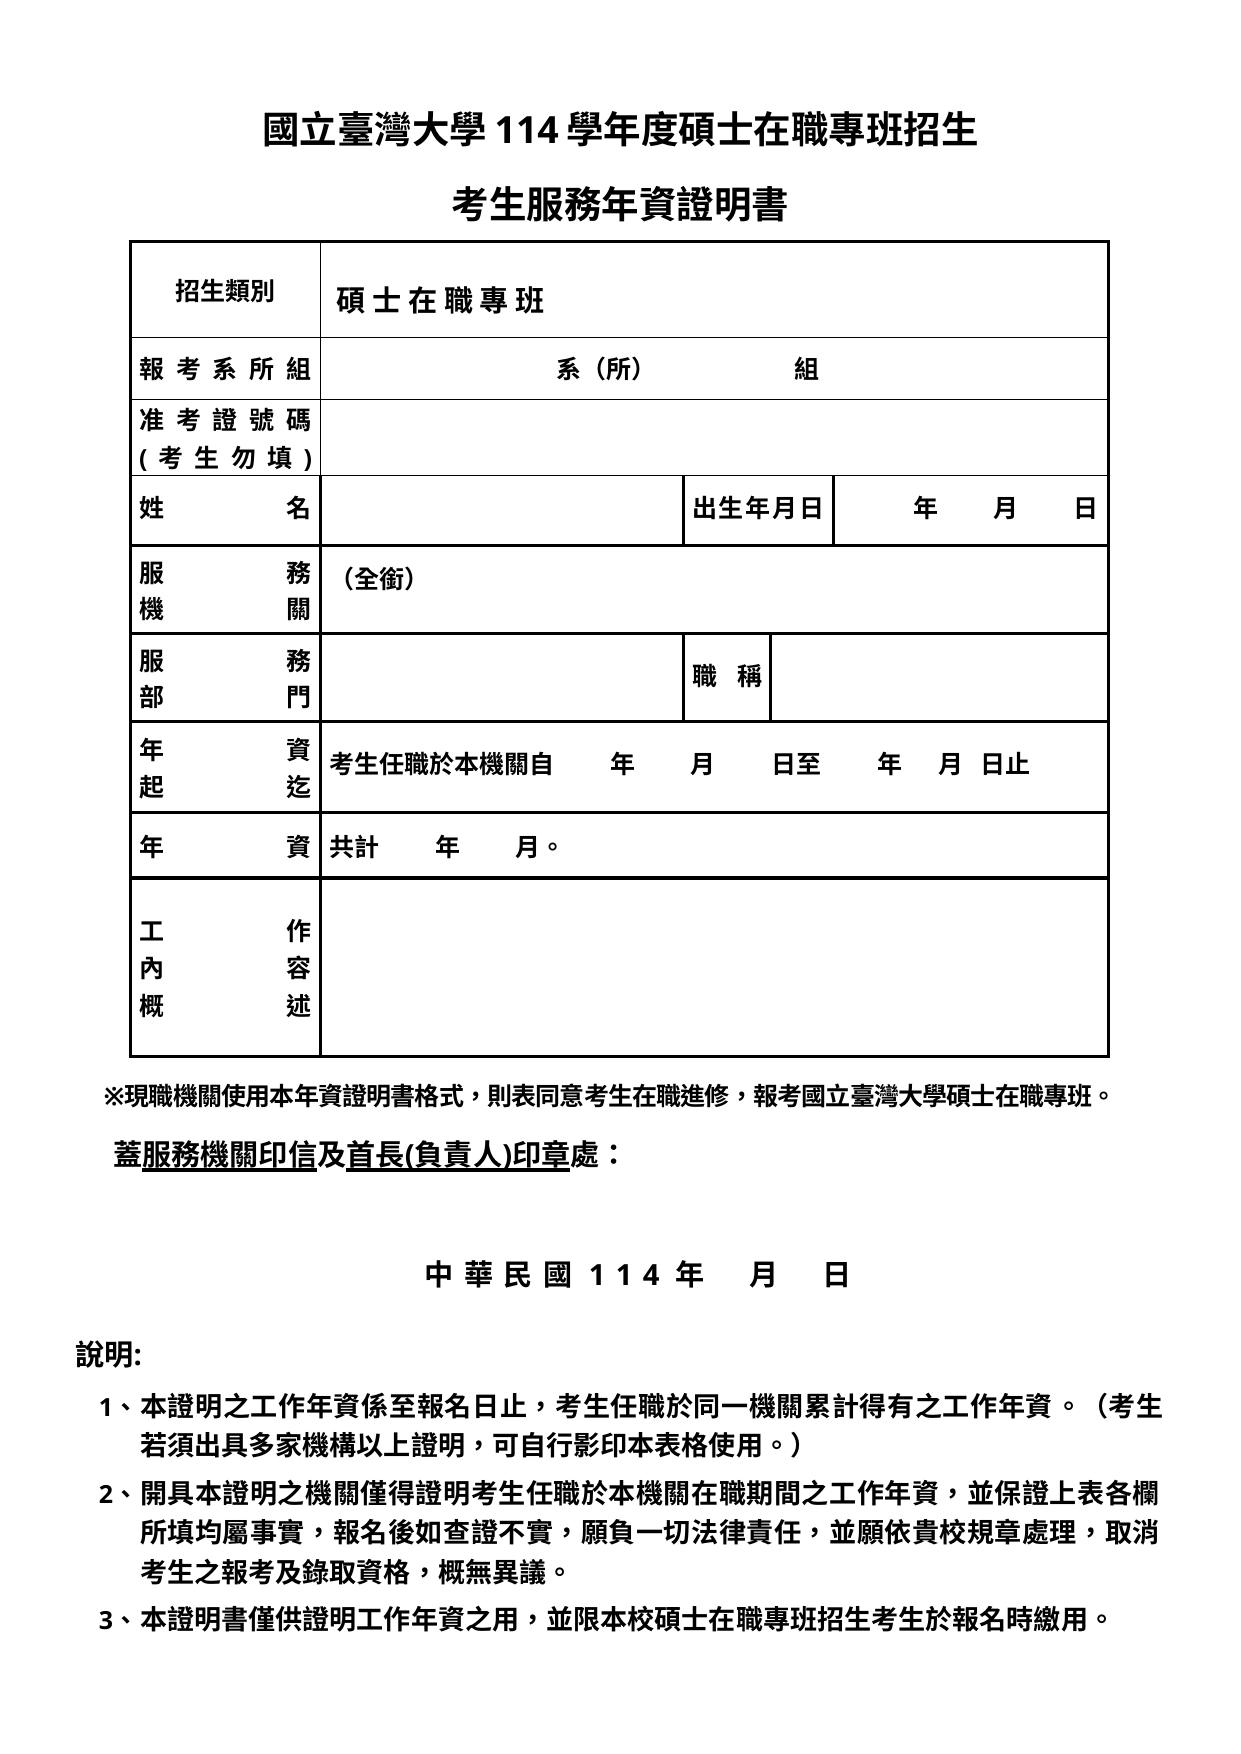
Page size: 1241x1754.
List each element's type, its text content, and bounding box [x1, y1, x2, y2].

table_cell 報考系所組 [132, 338, 320, 399]
table_cell 出生年月日 [685, 476, 832, 544]
table_cell 考生任職於本機關自 年 月 日至 年 月 日止 [322, 723, 1107, 811]
list 開具本證明之機關僅得證明考生任職於本機關在職期間之工作年資，並保證上表各欄所填均屬事實，報名後如查證不實，願負一切法律責任，並願依貴校規章處理，取消考生之報考及錄取資格，概無異議。 [99, 1472, 1163, 1590]
table_cell [772, 635, 1107, 720]
table_cell 服務 部門 [132, 635, 319, 720]
table_cell 工作 內容 概述 [132, 880, 319, 1054]
table_cell 職稱 [685, 635, 769, 720]
list 本證明之工作年資係至報名日止，考生任職於同一機關累計得有之工作年資。（考生若須出具多家機構以上證明，可自行影印本表格使用。） [99, 1385, 1163, 1464]
table_cell 共計 年 月。 [322, 814, 1107, 876]
table_cell 年 月 日 [835, 476, 1107, 544]
list 本證明書僅供證明工作年資之用，並限本校碩士在職專班招生考生於報名時繳用。 [99, 1598, 1163, 1637]
table_cell 系（所） 組 [321, 338, 1107, 399]
table_cell [322, 635, 682, 720]
table_cell 年資 起迄 [132, 723, 319, 811]
text 蓋服務機關印信及首長(負責人)印章處： [75, 1131, 1165, 1204]
table_cell （全銜） [322, 547, 1107, 632]
text 中華民國114年 月 日 [75, 1252, 1165, 1294]
table_cell [322, 880, 1107, 1054]
text 國立臺灣大學114學年度碩士在職專班招生 [75, 89, 1165, 164]
table_header 碩 士 在 職 專 班 [321, 243, 1107, 336]
table_cell 准考證號碼 (考生勿填) [132, 400, 320, 475]
table_header 招生類別 [132, 243, 320, 336]
table_cell 年資 [132, 814, 319, 876]
text 考生服務年資證明書 [75, 164, 1165, 239]
table_cell 服務 機關 [132, 547, 319, 632]
table_cell 姓名 [132, 476, 319, 544]
table_cell [322, 476, 682, 544]
text 說明: [75, 1331, 1165, 1374]
table_cell [321, 400, 1107, 475]
text ※現職機關使用本年資證明書格式，則表同意考生在職進修，報考國立臺灣大學碩士在職專班。 [75, 1076, 1165, 1113]
